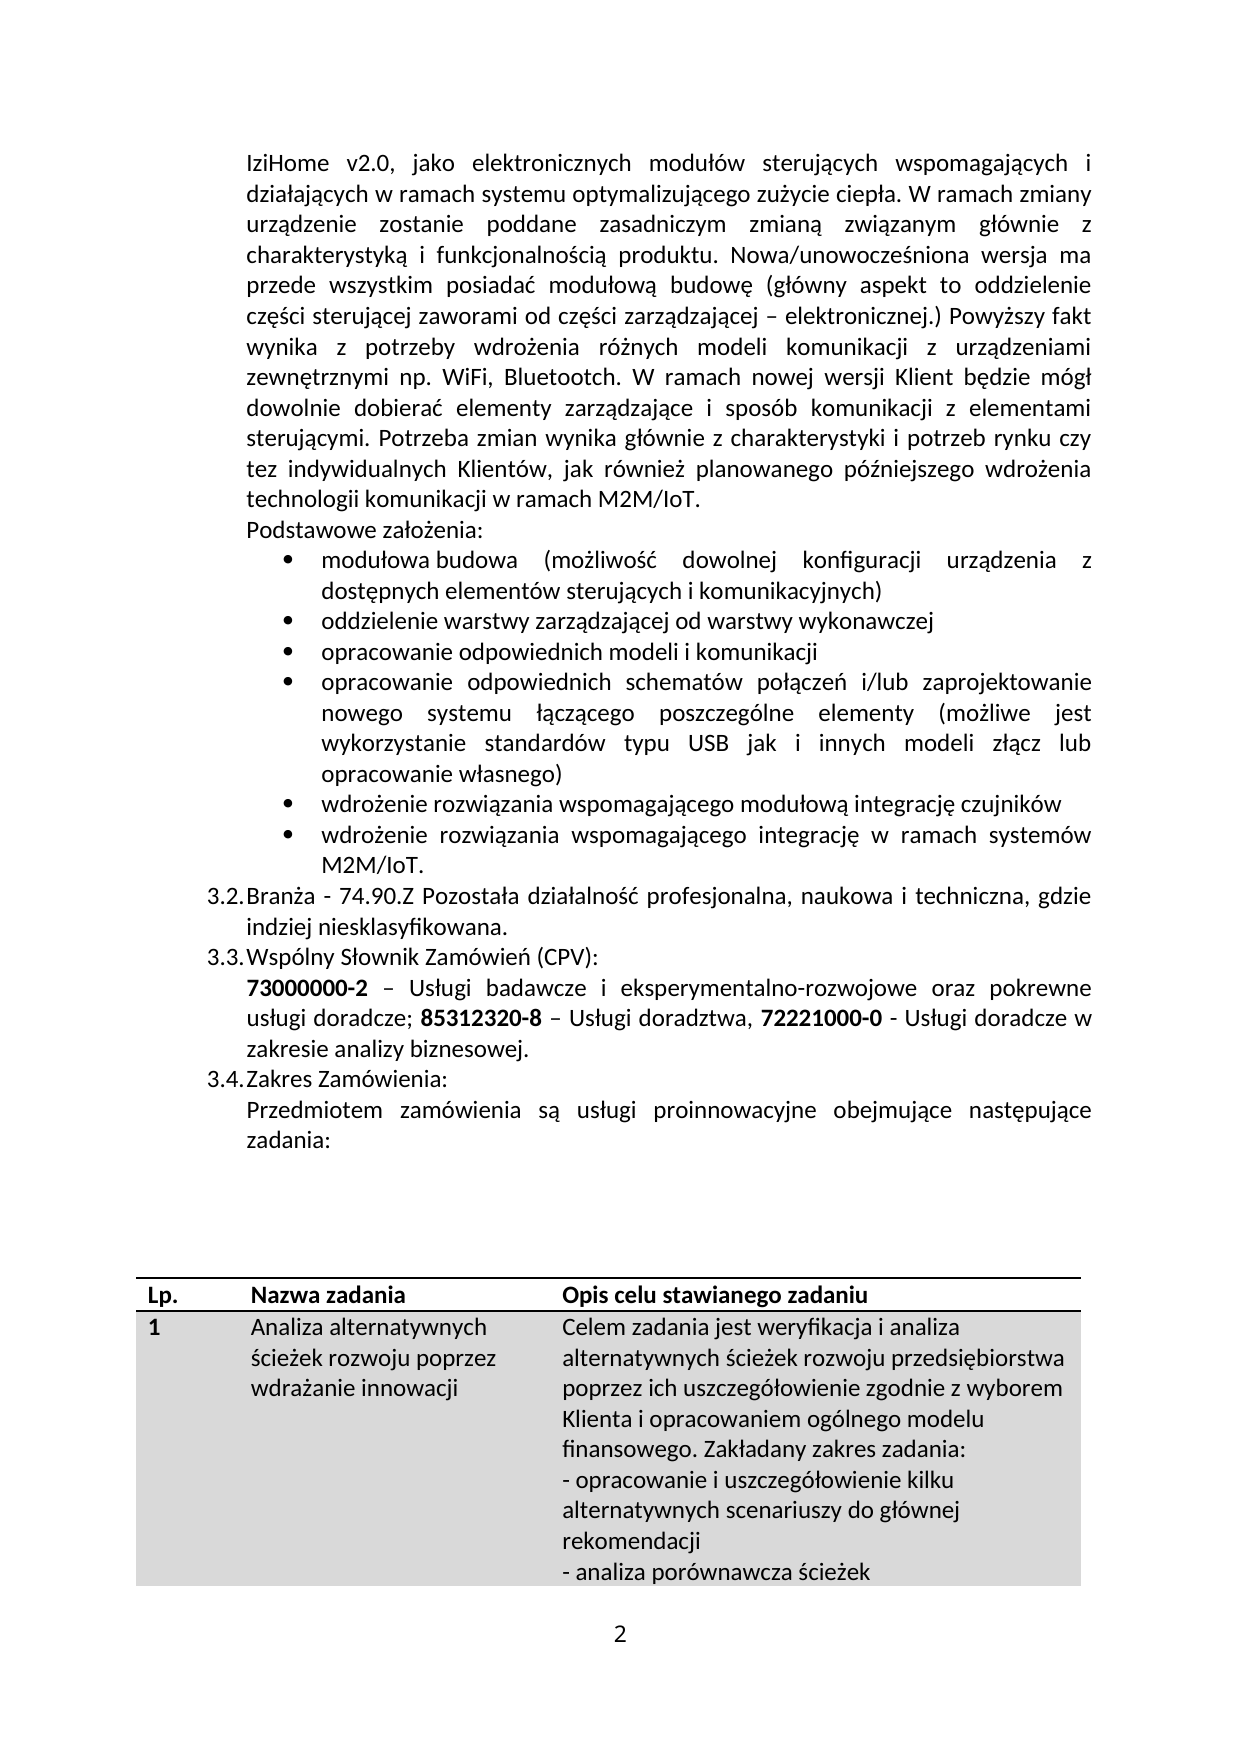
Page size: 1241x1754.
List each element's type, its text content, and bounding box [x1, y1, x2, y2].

table_header Lp. [136, 1279, 239, 1309]
table_cell 1 [136, 1312, 239, 1586]
list modułowa budowa (możliwość dowolnej konfiguracji urządzenia z dostępnych elementów sterujących i komunikacyjnych) [284, 544, 1093, 605]
text Przedmiotem zamówienia są usługi proinnowacyjne obejmujące następujące zadania: [246, 1094, 1093, 1155]
text 73000000-2 – Usługi badawcze i eksperymentalno-rozwojowe oraz pokrewne usługi doradcze; 85312320-8 – Usługi doradztwa, 72221000-0 - Usługi doradcze w zakresie analizy biznesowej. [246, 972, 1093, 1063]
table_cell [239, 1312, 551, 1586]
list opracowanie odpowiednich schematów połączeń i/lub zaprojektowanie nowego systemu łączącego poszczególne elementy (możliwe jest wykorzystanie standardów typu USB jak i innych modeli złącz lub opracowanie własnego) [284, 666, 1093, 788]
table_header Nazwa zadania [239, 1279, 551, 1309]
list wdrożenie rozwiązania wspomagającego modułową integrację czujników [284, 788, 1093, 819]
list opracowanie odpowiednich modeli i komunikacji [284, 636, 1093, 666]
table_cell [551, 1312, 1081, 1586]
list Wspólny Słownik Zamówień (CPV): [207, 941, 1093, 972]
table_header Opis celu stawianego zadaniu [551, 1279, 1081, 1309]
list Podstawowe założenia: [246, 514, 1093, 544]
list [246, 148, 1093, 514]
list wdrożenie rozwiązania wspomagającego integrację w ramach systemów M2M/IoT. [284, 819, 1093, 880]
list Zakres Zamówienia: [207, 1063, 1093, 1094]
list Branża - 74.90.Z Pozostała działalność profesjonalna, naukowa i techniczna, gdzie indziej niesklasyfikowana. [207, 880, 1093, 941]
list oddzielenie warstwy zarządzającej od warstwy wykonawczej [284, 605, 1093, 636]
